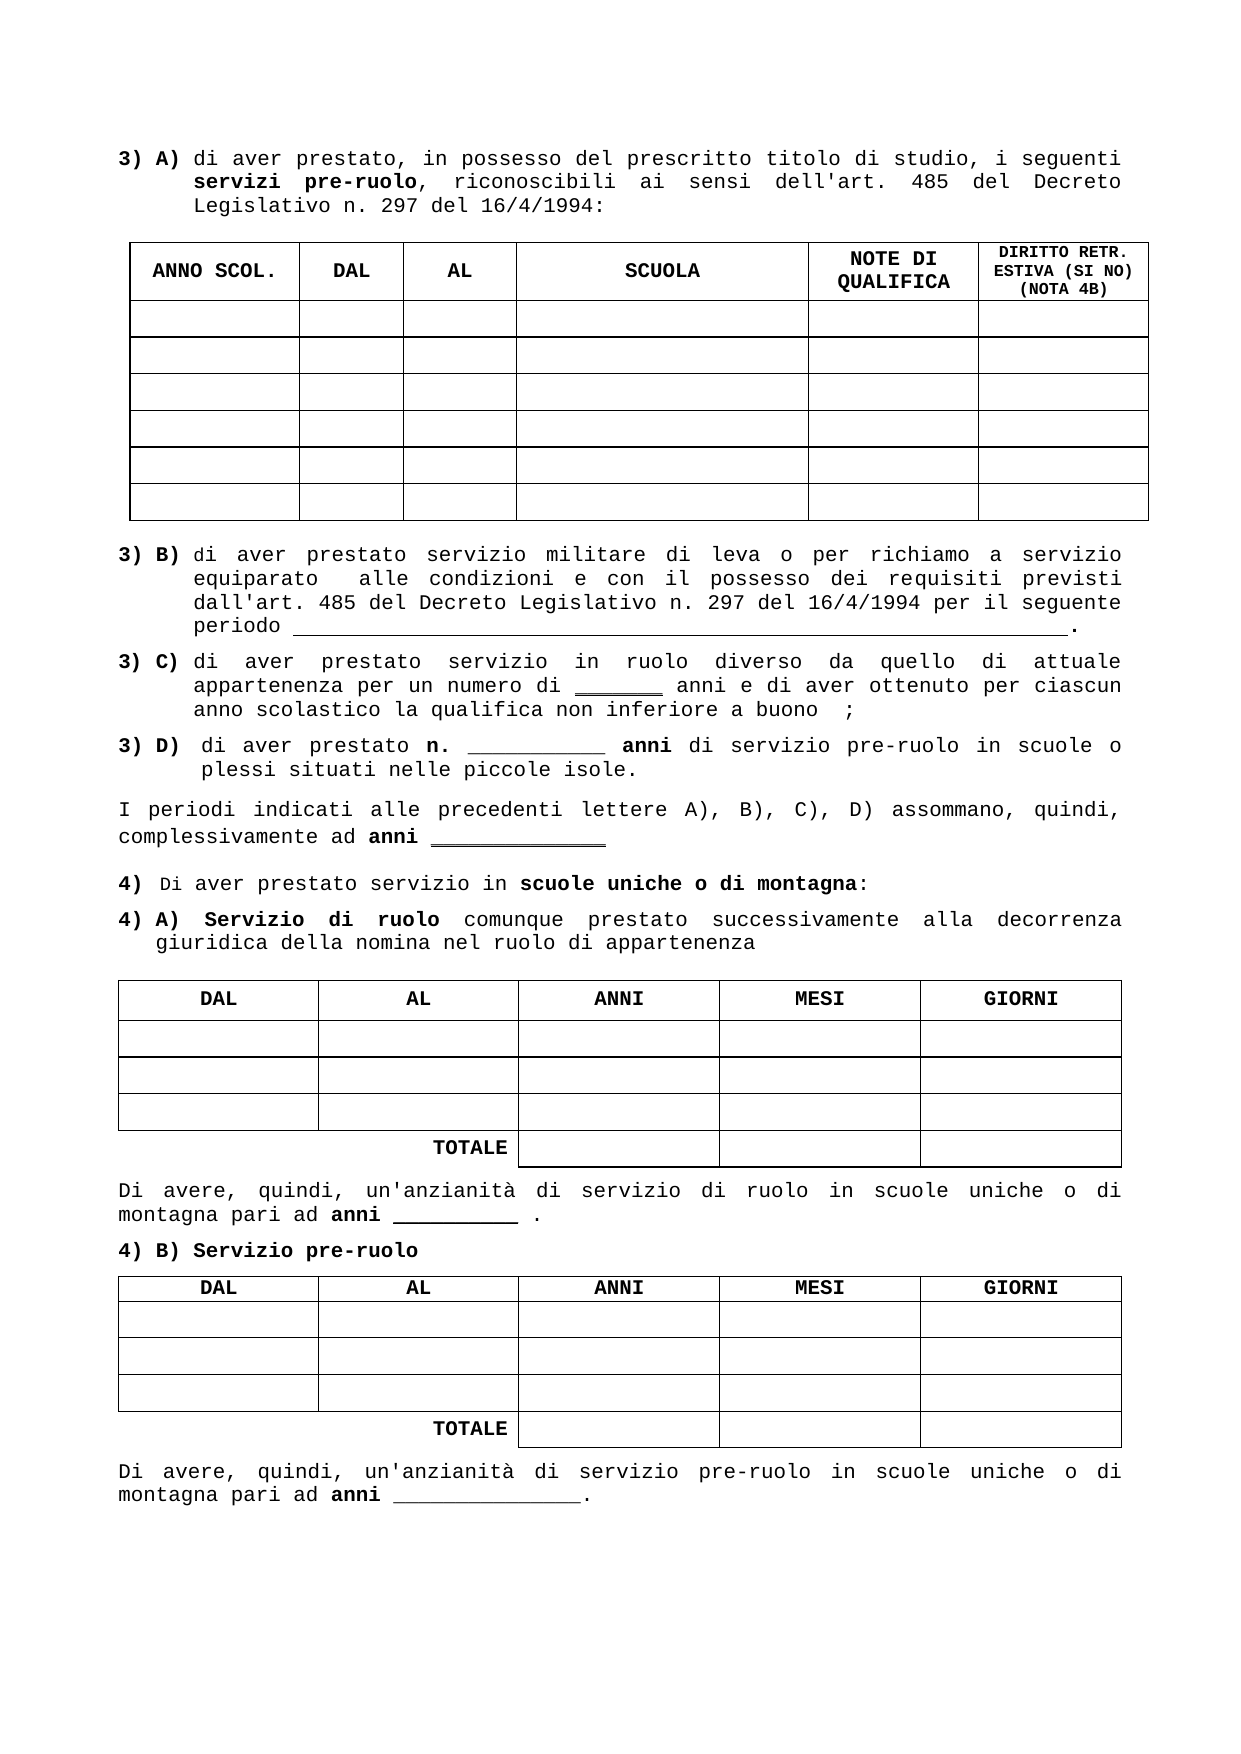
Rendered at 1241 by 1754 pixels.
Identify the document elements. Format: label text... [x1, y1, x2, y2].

table_header ANNO SCOL. [131, 243, 299, 300]
text 4) A) Servizio di ruolo comunque prestato successivamente alla decorrenza giuridica della nomina nel ruolo di appartenenza [118, 909, 1122, 956]
table_cell [519, 1302, 719, 1337]
table_cell [720, 1094, 920, 1130]
table_cell [300, 411, 403, 446]
text 3) c) di aver prestato servizio in ruolo diverso da quello di attuale appartenenza per un numero di _______ anni e di aver ottenuto per ciascun anno scolastico la qualifica non inferiore a buono ; [118, 652, 1122, 722]
table_cell TOTALE [119, 1131, 518, 1166]
table_cell [319, 1021, 518, 1056]
table_header NOTE DI QUALIFICA [809, 243, 978, 300]
table_cell [300, 338, 403, 373]
text 4) B) Servizio pre-ruolo [118, 1240, 1122, 1263]
table_cell [979, 338, 1148, 373]
table_cell TOTALE [119, 1412, 518, 1447]
table_cell [720, 1375, 920, 1411]
table_cell [809, 338, 978, 373]
table_cell [517, 301, 808, 336]
table_header AL [319, 1277, 518, 1301]
table_cell [404, 448, 516, 483]
table_cell [921, 1131, 1121, 1166]
table_cell [119, 1094, 318, 1130]
table_cell [921, 1058, 1121, 1093]
table_cell [921, 1302, 1121, 1337]
table_cell [517, 484, 808, 520]
table_header GIORNI [921, 1277, 1121, 1301]
table_cell [519, 1338, 719, 1374]
table_cell [979, 301, 1148, 336]
table_cell [300, 374, 403, 410]
table_header AL [319, 981, 518, 1020]
table_cell [519, 1058, 719, 1093]
table_cell [809, 374, 978, 410]
table_header GIORNI [921, 981, 1121, 1020]
table_header DAL [119, 1277, 318, 1301]
table_header DIRITTO RETR. ESTIVA (SI NO) (NOTA 4B) [979, 243, 1148, 300]
table_cell [979, 411, 1148, 446]
table_cell [131, 374, 299, 410]
table_cell [319, 1375, 518, 1411]
table_cell [517, 448, 808, 483]
table_cell [300, 301, 403, 336]
table_cell [809, 411, 978, 446]
table_cell [131, 484, 299, 520]
table_cell [404, 411, 516, 446]
table_header SCUOLA [517, 243, 808, 300]
text 3) D) di aver prestato n. ___________ anni di servizio pre-ruolo in scuole o plessi situati nelle piccole isole. [118, 735, 1122, 782]
text 3) A) di aver prestato, in possesso del prescritto titolo di studio, i seguenti servizi pre-ruolo, riconoscibili ai sensi dell'art. 485 del Decreto Legislativo n. 297 del 16/4/1994: [118, 148, 1122, 218]
table_cell [519, 1375, 719, 1411]
table_cell [404, 338, 516, 373]
table_cell [720, 1131, 920, 1166]
table_cell [119, 1021, 318, 1056]
table_cell [300, 484, 403, 520]
table_cell [119, 1338, 318, 1374]
table_header MESI [720, 1277, 920, 1301]
table_cell [319, 1338, 518, 1374]
table_cell [319, 1094, 518, 1130]
table_cell [809, 484, 978, 520]
table_cell [921, 1412, 1121, 1447]
table_cell [404, 301, 516, 336]
table_cell [519, 1094, 719, 1130]
table_cell [517, 411, 808, 446]
text I periodi indicati alle precedenti lettere A), B), C), D) assommano, quindi, complessivamente ad anni ______________ [118, 795, 1122, 849]
table_header ANNI [519, 1277, 719, 1301]
table_cell [519, 1021, 719, 1056]
table_cell [404, 484, 516, 520]
table_cell [131, 338, 299, 373]
table_cell [517, 374, 808, 410]
table_cell [809, 301, 978, 336]
table_cell [720, 1338, 920, 1374]
text Di avere, quindi, un'anzianità di servizio pre-ruolo in scuole uniche o di montagna pari ad anni _______________. [118, 1461, 1122, 1508]
text 4) Di aver prestato servizio in scuole uniche o di montagna: [118, 873, 1122, 896]
text 3) B) di aver prestato servizio militare di leva o per richiamo a servizio equiparato alle condizioni e con il possesso dei requisiti previsti dall'art. 485 del Decreto Legislativo n. 297 del 16/4/1994 per il seguente periodo . [118, 544, 1122, 639]
table_cell [319, 1302, 518, 1337]
table_cell [131, 301, 299, 336]
table_cell [809, 448, 978, 483]
table_cell [519, 1131, 719, 1166]
text Di avere, quindi, un'anzianità di servizio di ruolo in scuole uniche o di montagna pari ad anni __________ . [118, 1180, 1122, 1227]
table_header ANNI [519, 981, 719, 1020]
table_cell [119, 1375, 318, 1411]
table_cell [720, 1021, 920, 1056]
table_header DAL [119, 981, 318, 1020]
table_cell [979, 484, 1148, 520]
table_cell [921, 1375, 1121, 1411]
table_cell [720, 1302, 920, 1337]
table_cell [979, 448, 1148, 483]
table_cell [921, 1338, 1121, 1374]
table_cell [131, 411, 299, 446]
table_header AL [404, 243, 516, 300]
table_cell [319, 1058, 518, 1093]
table_cell [979, 374, 1148, 410]
table_cell [131, 448, 299, 483]
table_header DAL [300, 243, 403, 300]
table_cell [404, 374, 516, 410]
table_cell [720, 1058, 920, 1093]
table_cell [519, 1412, 719, 1447]
table_cell [921, 1021, 1121, 1056]
table_cell [921, 1094, 1121, 1130]
table_cell [517, 338, 808, 373]
table_cell [119, 1302, 318, 1337]
table_cell [300, 448, 403, 483]
table_cell [720, 1412, 920, 1447]
table_header MESI [720, 981, 920, 1020]
table_cell [119, 1058, 318, 1093]
